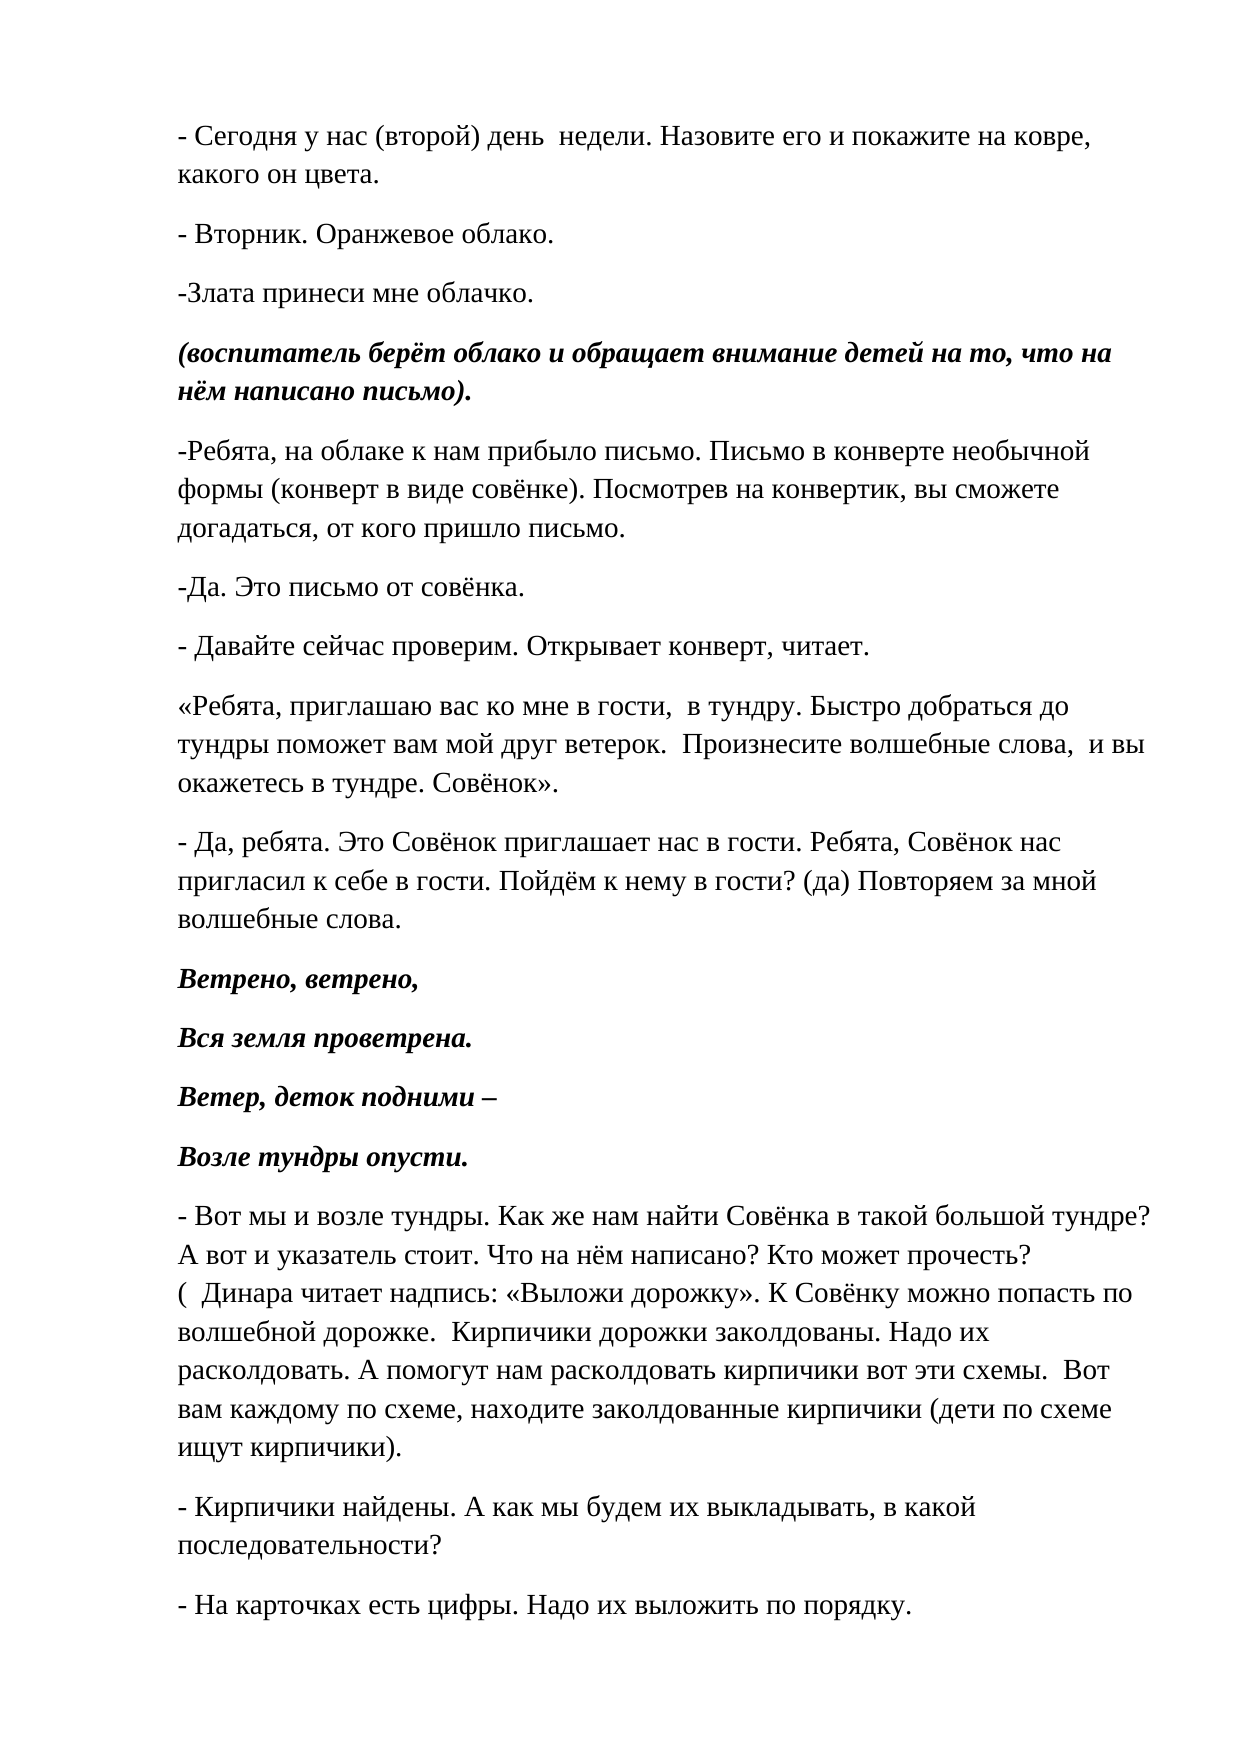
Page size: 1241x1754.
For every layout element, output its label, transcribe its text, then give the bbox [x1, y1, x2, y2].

text Ветрено, ветрено, [177, 961, 1152, 994]
text - Вторник. Оранжевое облако. [177, 216, 1152, 249]
text Ветер, деток подними – [177, 1079, 1152, 1113]
text -Ребята, на облаке к нам прибыло письмо. Письмо в конверте необычной формы (конверт в виде совёнке). Посмотрев на конвертик, вы сможете догадаться, от кого пришло письмо. [177, 433, 1152, 543]
text - Вот мы и возле тундры. Как же нам найти Совёнка в такой большой тундре? А вот и указатель стоит. Что на нём написано? Кто может прочесть? ( Динара читает надпись: «Выложи дорожку». К Совёнку можно попасть по волшебной дорожке. Кирпичики дорожки заколдованы. Надо их расколдовать. А помогут нам расколдовать кирпичики вот эти схемы. Вот вам каждому по схеме, находите заколдованные кирпичики (дети по схеме ищут кирпичики). [177, 1198, 1152, 1463]
text «Ребята, приглашаю вас ко мне в гости, в тундру. Быстро добраться до тундры поможет вам мой друг ветерок. Произнесите волшебные слова, и вы окажетесь в тундре. Совёнок». [177, 688, 1152, 798]
text - Да, ребята. Это Совёнок приглашает нас в гости. Ребята, Совёнок нас пригласил к себе в гости. Пойдём к нему в гости? (да) Повторяем за мной волшебные слова. [177, 824, 1152, 935]
text Возле тундры опусти. [177, 1139, 1152, 1172]
text -Злата принеси мне облачко. [177, 275, 1152, 309]
text -Да. Это письмо от совёнка. [177, 569, 1152, 603]
text - Кирпичики найдены. А как мы будем их выкладывать, в какой последовательности? [177, 1489, 1152, 1561]
text (воспитатель берёт облако и обращает внимание детей на то, что на нём написано письмо). [177, 335, 1152, 407]
text - Сегодня у нас (второй) день недели. Назовите его и покажите на ковре, какого он цвета. [177, 118, 1152, 190]
text Вся земля проветрена. [177, 1020, 1152, 1054]
text - На карточках есть цифры. Надо их выложить по порядку. [177, 1587, 1152, 1620]
text - Давайте сейчас проверим. Открывает конверт, читает. [177, 628, 1152, 662]
